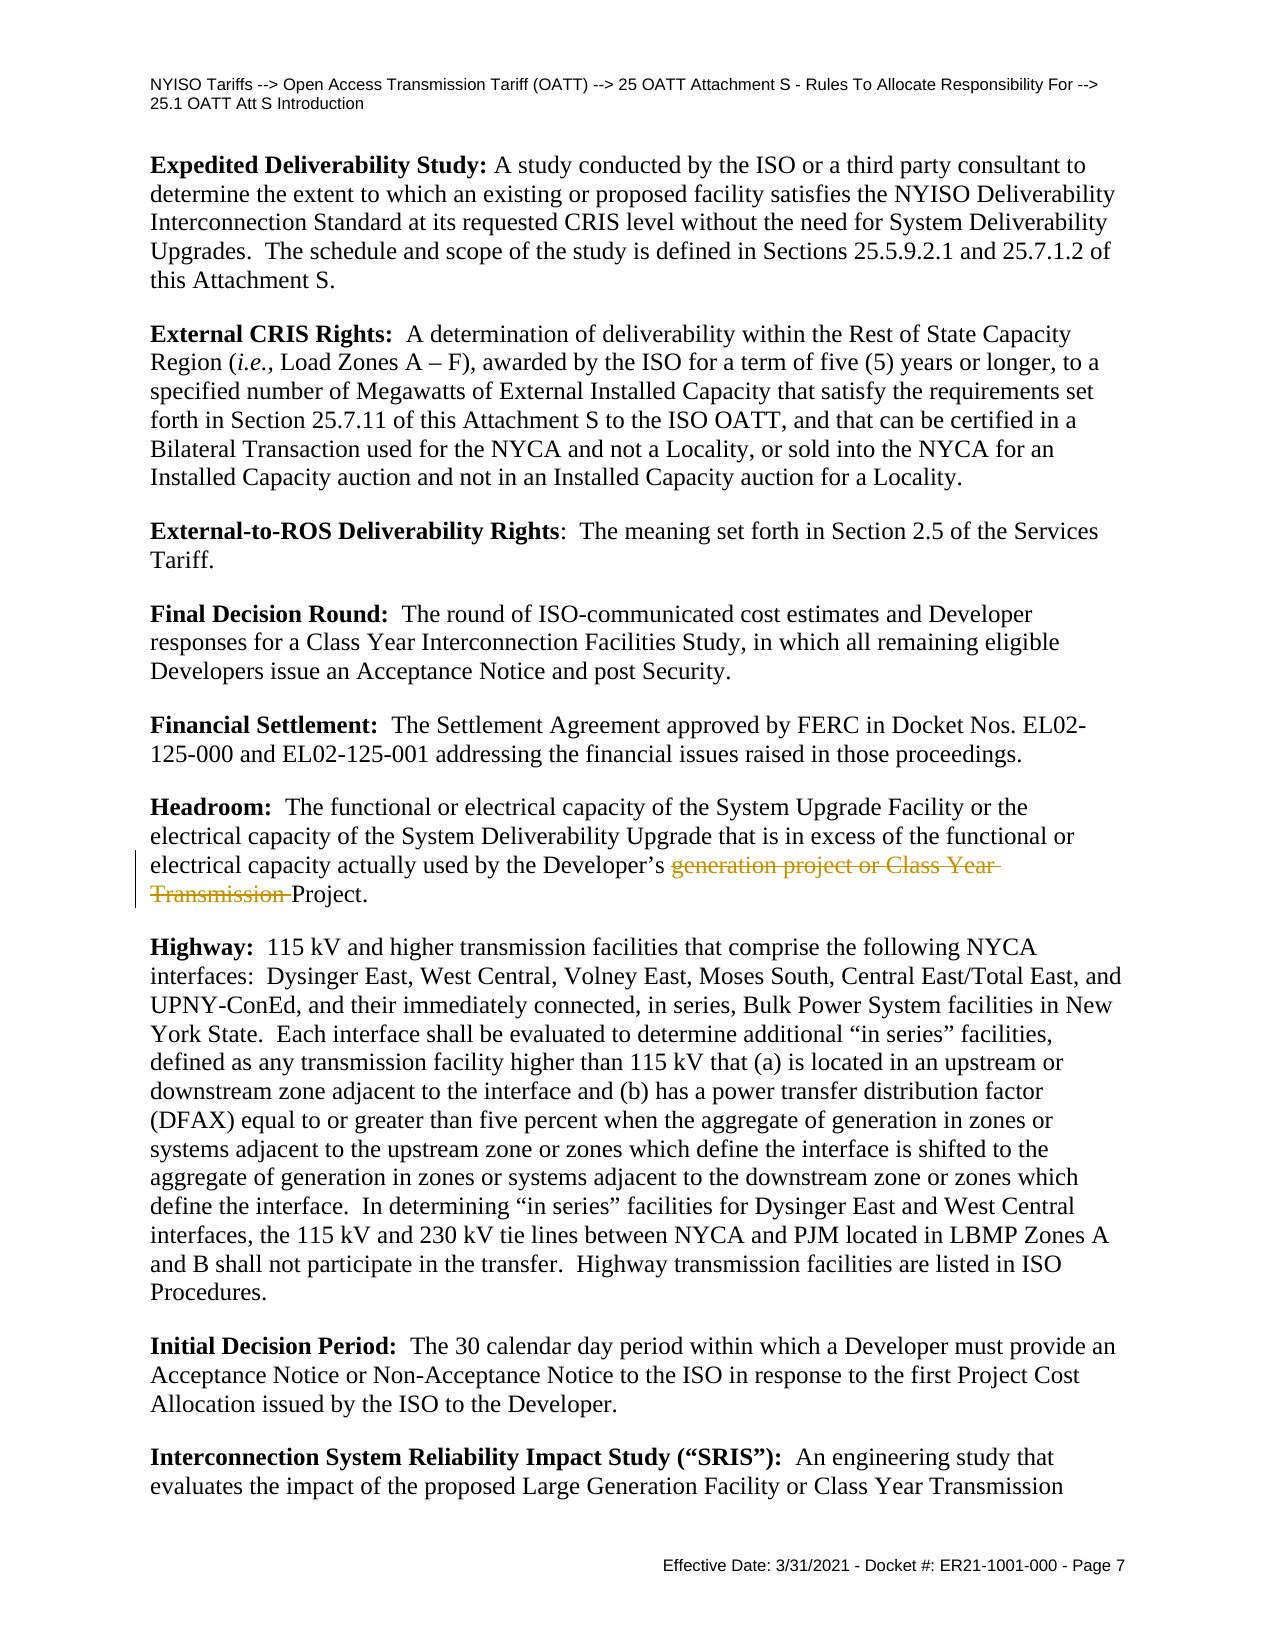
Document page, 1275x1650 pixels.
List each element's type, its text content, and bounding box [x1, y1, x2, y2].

text Initial Decision Period: The 30 calendar day period within which a Developer must provide an Acceptance Notice or Non-Acceptance Notice to the ISO in response to the first Project Cost Allocation issued by the ISO to the Developer. [150, 1331, 1125, 1417]
text Final Decision Round: The round of ISO-communicated cost estimates and Developer responses for a Class Year Interconnection Facilities Study, in which all remaining eligible Developers issue an Acceptance Notice and post Security. [150, 599, 1125, 685]
text External-to-ROS Deliverability Rights: The meaning set forth in Section 2.5 of the Services Tariff. [150, 516, 1125, 574]
text External CRIS Rights: A determination of deliverability within the Rest of State Capacity Region (i.e., Load Zones A – F), awarded by the ISO for a term of five (5) years or longer, to a specified number of Megawatts of External Installed Capacity that satisfy the requirements set forth in Section 25.7.11 of this Attachment S to the ISO OATT, and that can be certified in a Bilateral Transaction used for the NYCA and not a Locality, or sold into the NYCA for an Installed Capacity auction and not in an Installed Capacity auction for a Locality. [150, 319, 1125, 491]
text Financial Settlement: The Settlement Agreement approved by FERC in Docket Nos. EL02-125-000 and EL02-125-001 addressing the financial issues raised in those proceedings. [150, 710, 1125, 767]
text Headroom: The functional or electrical capacity of the System Upgrade Facility or the electrical capacity of the System Deliverability Upgrade that is in excess of the functional or electrical capacity actually used by the Developer’s Project. [150, 792, 1125, 907]
text Highway: 115 kV and higher transmission facilities that comprise the following NYCA interfaces: Dysinger East, West Central, Volney East, Moses South, Central East/Total East, and UPNY-ConEd, and their immediately connected, in series, Bulk Power System facilities in New York State. Each interface shall be evaluated to determine additional “in series” facilities, defined as any transmission facility higher than 115 kV that (a) is located in an upstream or downstream zone adjacent to the interface and (b) has a power transfer distribution factor (DFAX) equal to or greater than five percent when the aggregate of generation in zones or systems adjacent to the upstream zone or zones which define the interface is shifted to the aggregate of generation in zones or systems adjacent to the downstream zone or zones which define the interface. In determining “in series” facilities for Dysinger East and West Central interfaces, the 115 kV and 230 kV tie lines between NYCA and PJM located in LBMP Zones A and B shall not participate in the transfer. Highway transmission facilities are listed in ISO Procedures. [150, 932, 1125, 1306]
text Expedited Deliverability Study: A study conducted by the ISO or a third party consultant to determine the extent to which an existing or proposed facility satisfies the NYISO Deliverability Interconnection Standard at its requested CRIS level without the need for System Deliverability Upgrades. The schedule and scope of the study is defined in Sections 25.5.9.2.1 and 25.7.1.2 of this Attachment S. [150, 150, 1125, 294]
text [150, 1442, 1125, 1500]
